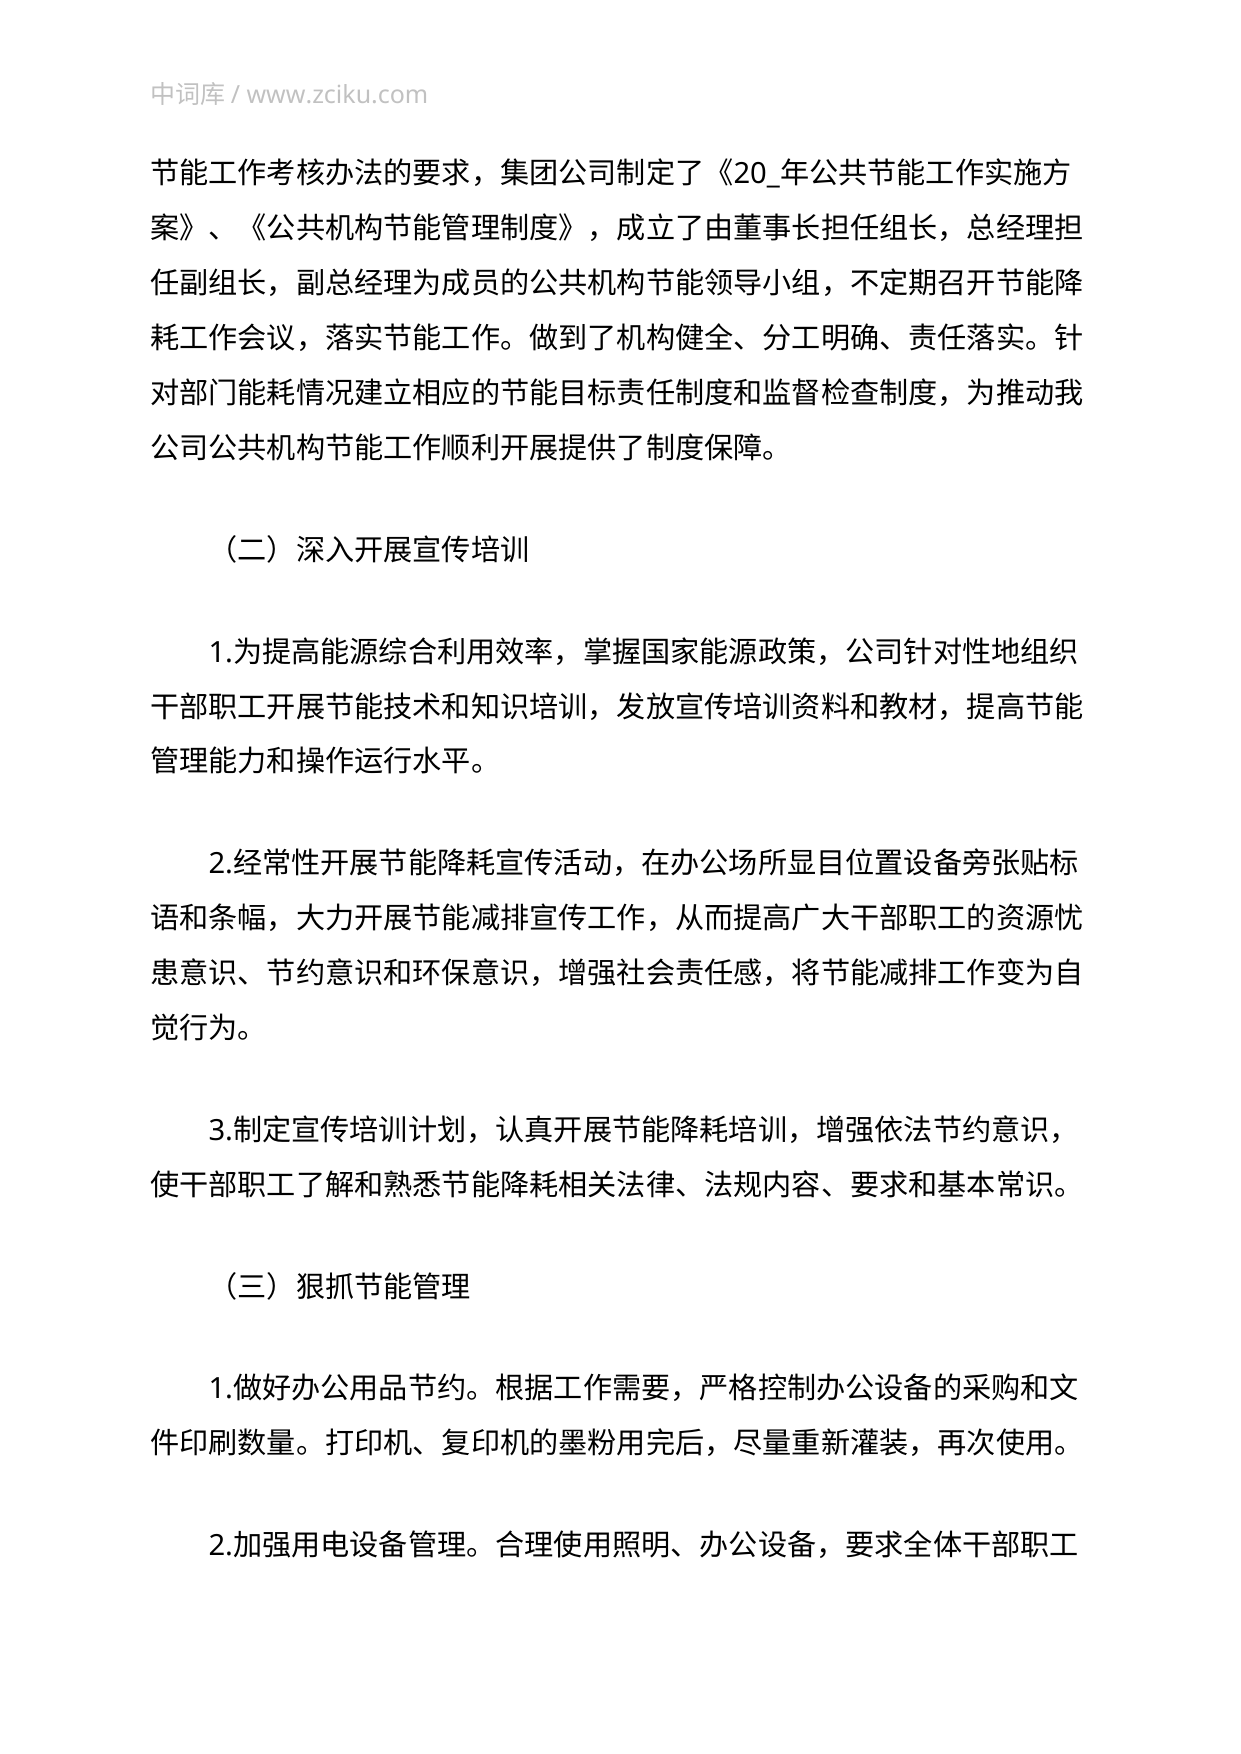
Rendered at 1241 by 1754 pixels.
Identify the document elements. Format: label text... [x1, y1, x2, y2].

text 1.做好办公用品节约。根据工作需要，严格控制办公设备的采购和文件印刷数量。打印机、复印机的墨粉用完后，尽量重新灌装，再次使用。 [150, 1365, 1090, 1462]
text 1.为提高能源综合利用效率，掌握国家能源政策，公司针对性地组织干部职工开展节能技术和知识培训，发放宣传培训资料和教材，提高节能管理能力和操作运行水平。 [150, 628, 1090, 780]
text 2.经常性开展节能降耗宣传活动，在办公场所显目位置设备旁张贴标语和条幅，大力开展节能减排宣传工作，从而提高广大干部职工的资源忧患意识、节约意识和环保意识，增强社会责任感，将节能减排工作变为自觉行为。 [150, 840, 1090, 1047]
text 3.制定宣传培训计划，认真开展节能降耗培训，增强依法节约意识，使干部职工了解和熟悉节能降耗相关法律、法规内容、要求和基本常识。 [150, 1106, 1090, 1204]
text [150, 1522, 1090, 1564]
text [150, 150, 1090, 467]
text （三）狠抓节能管理 [150, 1263, 1090, 1305]
text （二）深入开展宣传培训 [150, 526, 1090, 569]
